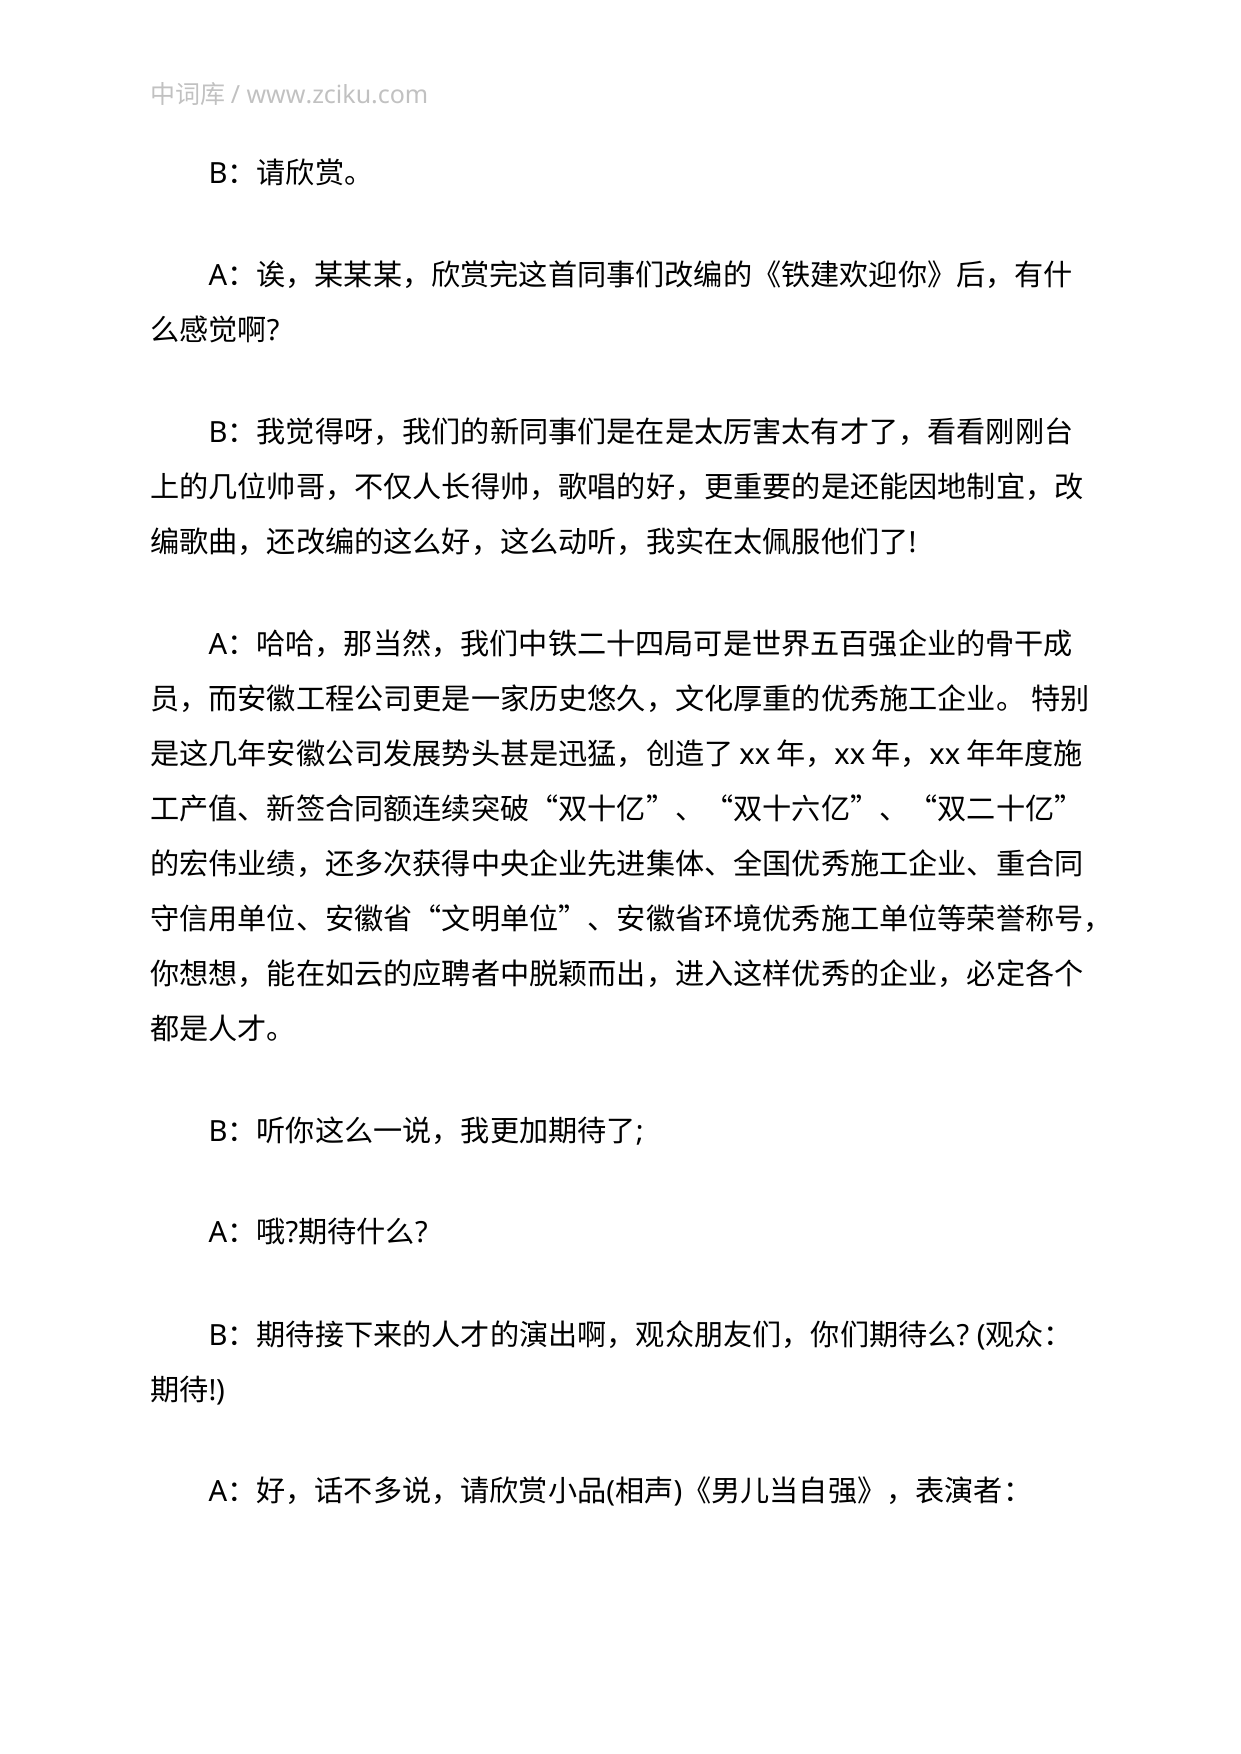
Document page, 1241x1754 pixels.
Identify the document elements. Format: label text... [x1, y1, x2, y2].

text A：哦?期待什么? [150, 1209, 1090, 1251]
text B：听你这么一说，我更加期待了; [150, 1107, 1090, 1149]
text A：好，话不多说，请欣赏小品(相声)《男儿当自强》，表演者： [150, 1468, 1090, 1510]
text B：我觉得呀，我们的新同事们是在是太厉害太有才了，看看刚刚台上的几位帅哥，不仅人长得帅，歌唱的好，更重要的是还能因地制宜，改编歌曲，还改编的这么好，这么动听，我实在太佩服他们了! [150, 409, 1090, 561]
text B：期待接下来的人才的演出啊，观众朋友们，你们期待么? (观众：期待!) [150, 1311, 1090, 1408]
text A：诶，某某某，欣赏完这首同事们改编的《铁建欢迎你》后，有什么感觉啊? [150, 252, 1090, 349]
text A：哈哈，那当然，我们中铁二十四局可是世界五百强企业的骨干成员，而安徽工程公司更是一家历史悠久，文化厚重的优秀施工企业。 特别是这几年安徽公司发展势头甚是迅猛，创造了xx年，xx年，xx年年度施工产值、新签合同额连续突破“双十亿”、“双十六亿”、“双二十亿”的宏伟业绩，还多次获得中央企业先进集体、全国优秀施工企业、重合同守信用单位、安徽省“文明单位”、安徽省环境优秀施工单位等荣誉称号，你想想，能在如云的应聘者中脱颖而出，进入这样优秀的企业，必定各个都是人才。 [150, 621, 1090, 1048]
text B：请欣赏。 [150, 150, 1090, 192]
